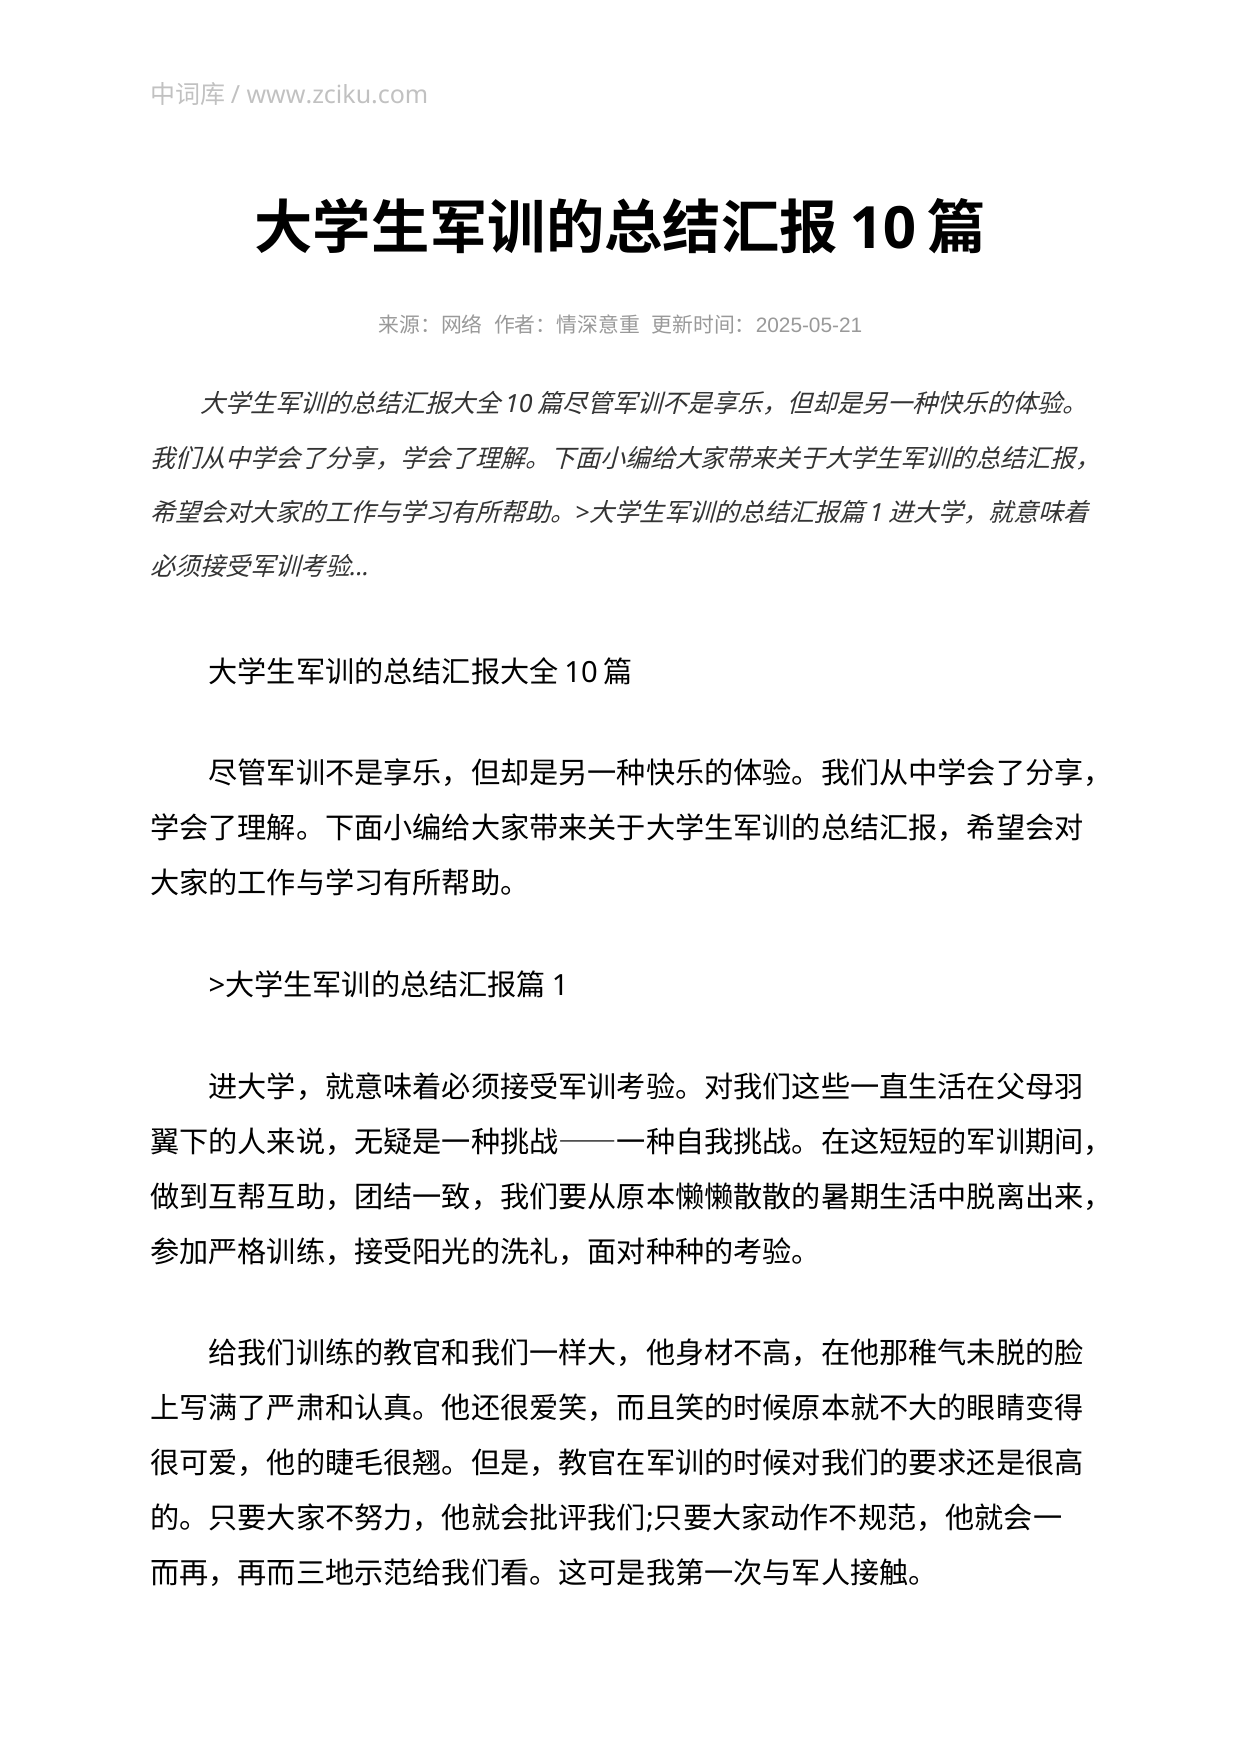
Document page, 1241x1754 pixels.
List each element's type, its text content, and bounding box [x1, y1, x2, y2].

text >大学生军训的总结汇报篇1 [150, 962, 1090, 1004]
text 来源：网络 作者：情深意重 更新时间：2025-05-21 [150, 313, 1090, 337]
text 进大学，就意味着必须接受军训考验。对我们这些一直生活在父母羽翼下的人来说，无疑是一种挑战——一种自我挑战。在这短短的军训期间，做到互帮互助，团结一致，我们要从原本懒懒散散的暑期生活中脱离出来，参加严格训练，接受阳光的洗礼，面对种种的考验。 [150, 1064, 1090, 1271]
text 大学生军训的总结汇报大全10篇 [150, 648, 1090, 691]
text 给我们训练的教官和我们一样大，他身材不高，在他那稚气未脱的脸上写满了严肃和认真。他还很爱笑，而且笑的时候原本就不大的眼睛变得很可爱，他的睫毛很翘。但是，教官在军训的时候对我们的要求还是很高的。只要大家不努力，他就会批评我们;只要大家动作不规范，他就会一而再，再而三地示范给我们看。这可是我第一次与军人接触。 [150, 1330, 1090, 1592]
text 大学生军训的总结汇报大全10篇尽管军训不是享乐，但却是另一种快乐的体验。我们从中学会了分享，学会了理解。下面小编给大家带来关于大学生军训的总结汇报，希望会对大家的工作与学习有所帮助。>大学生军训的总结汇报篇1进大学，就意味着必须接受军训考验... [150, 384, 1090, 583]
text 尽管军训不是享乐，但却是另一种快乐的体验。我们从中学会了分享，学会了理解。下面小编给大家带来关于大学生军训的总结汇报，希望会对大家的工作与学习有所帮助。 [150, 750, 1090, 902]
subtitle 大学生军训的总结汇报10篇 [150, 181, 1090, 266]
